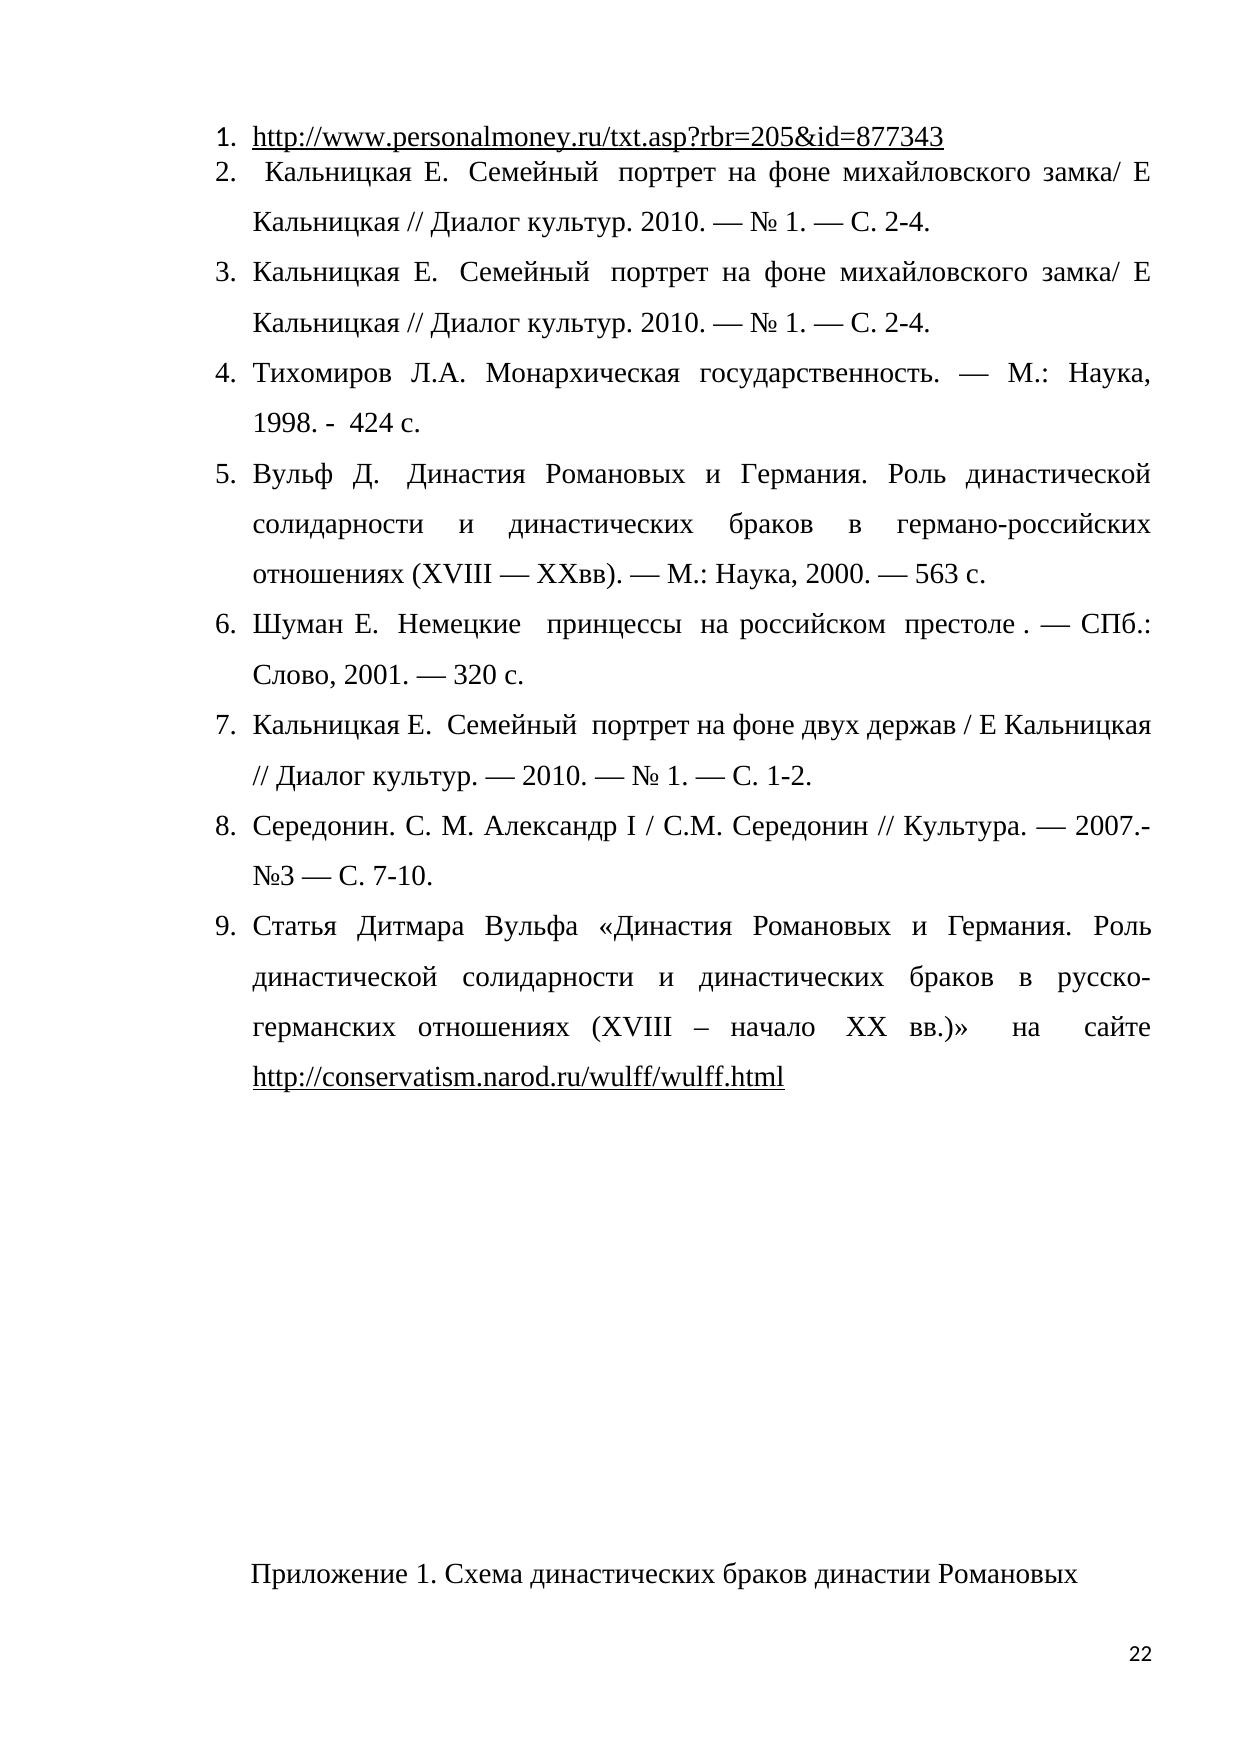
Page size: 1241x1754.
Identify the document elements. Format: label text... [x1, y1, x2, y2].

text Приложение 1. Схема династических браков династии Романовых [177, 1556, 1152, 1589]
list Кальницкая Е. Семейный портрет на фоне двух держав / Е Кальницкая // Диалог культур. — 2010. — № 1. — С. 1-2. [215, 707, 1152, 791]
list Кальницкая Е. Семейный портрет на фоне михайловского замка/ Е Кальницкая // Диалог культур. 2010. — № 1. — С. 2-4. [215, 254, 1152, 338]
list Шуман Е. Немецкие принцессы на российском престоле . — СПб.: Слово, 2001. — 320 с. [215, 607, 1152, 691]
list Середонин. С. М. Александр I / С.М. Середонин // Культура. — 2007.- №3 — С. 7-10. [215, 808, 1152, 892]
list Статья Дитмара Вульфа «Династия Романовых и Германия. Роль династической солидарности и династических браков в русско-германских отношениях (XVIII – начало XX вв.)» на сайте http://conservatism.narod.ru/wulff/wulff.html [215, 908, 1152, 1093]
list Вульф Д. Династия Романовых и Германия. Роль династической солидарности и династических браков в германо-российских отношениях (XVIII — XXвв). — М.: Наука, 2000. — 563 с. [215, 456, 1152, 590]
list http://www.personalmoney.ru/txt.asp?rbr=205&id=877343 [215, 118, 1152, 154]
list Кальницкая Е. Семейный портрет на фоне михайловского замка/ Е Кальницкая // Диалог культур. 2010. — № 1. — С. 2-4. [215, 154, 1152, 238]
list Тихомиров Л.А. Монархическая государственность. — М.: Наука, 1998. - 424 с. [215, 355, 1152, 439]
